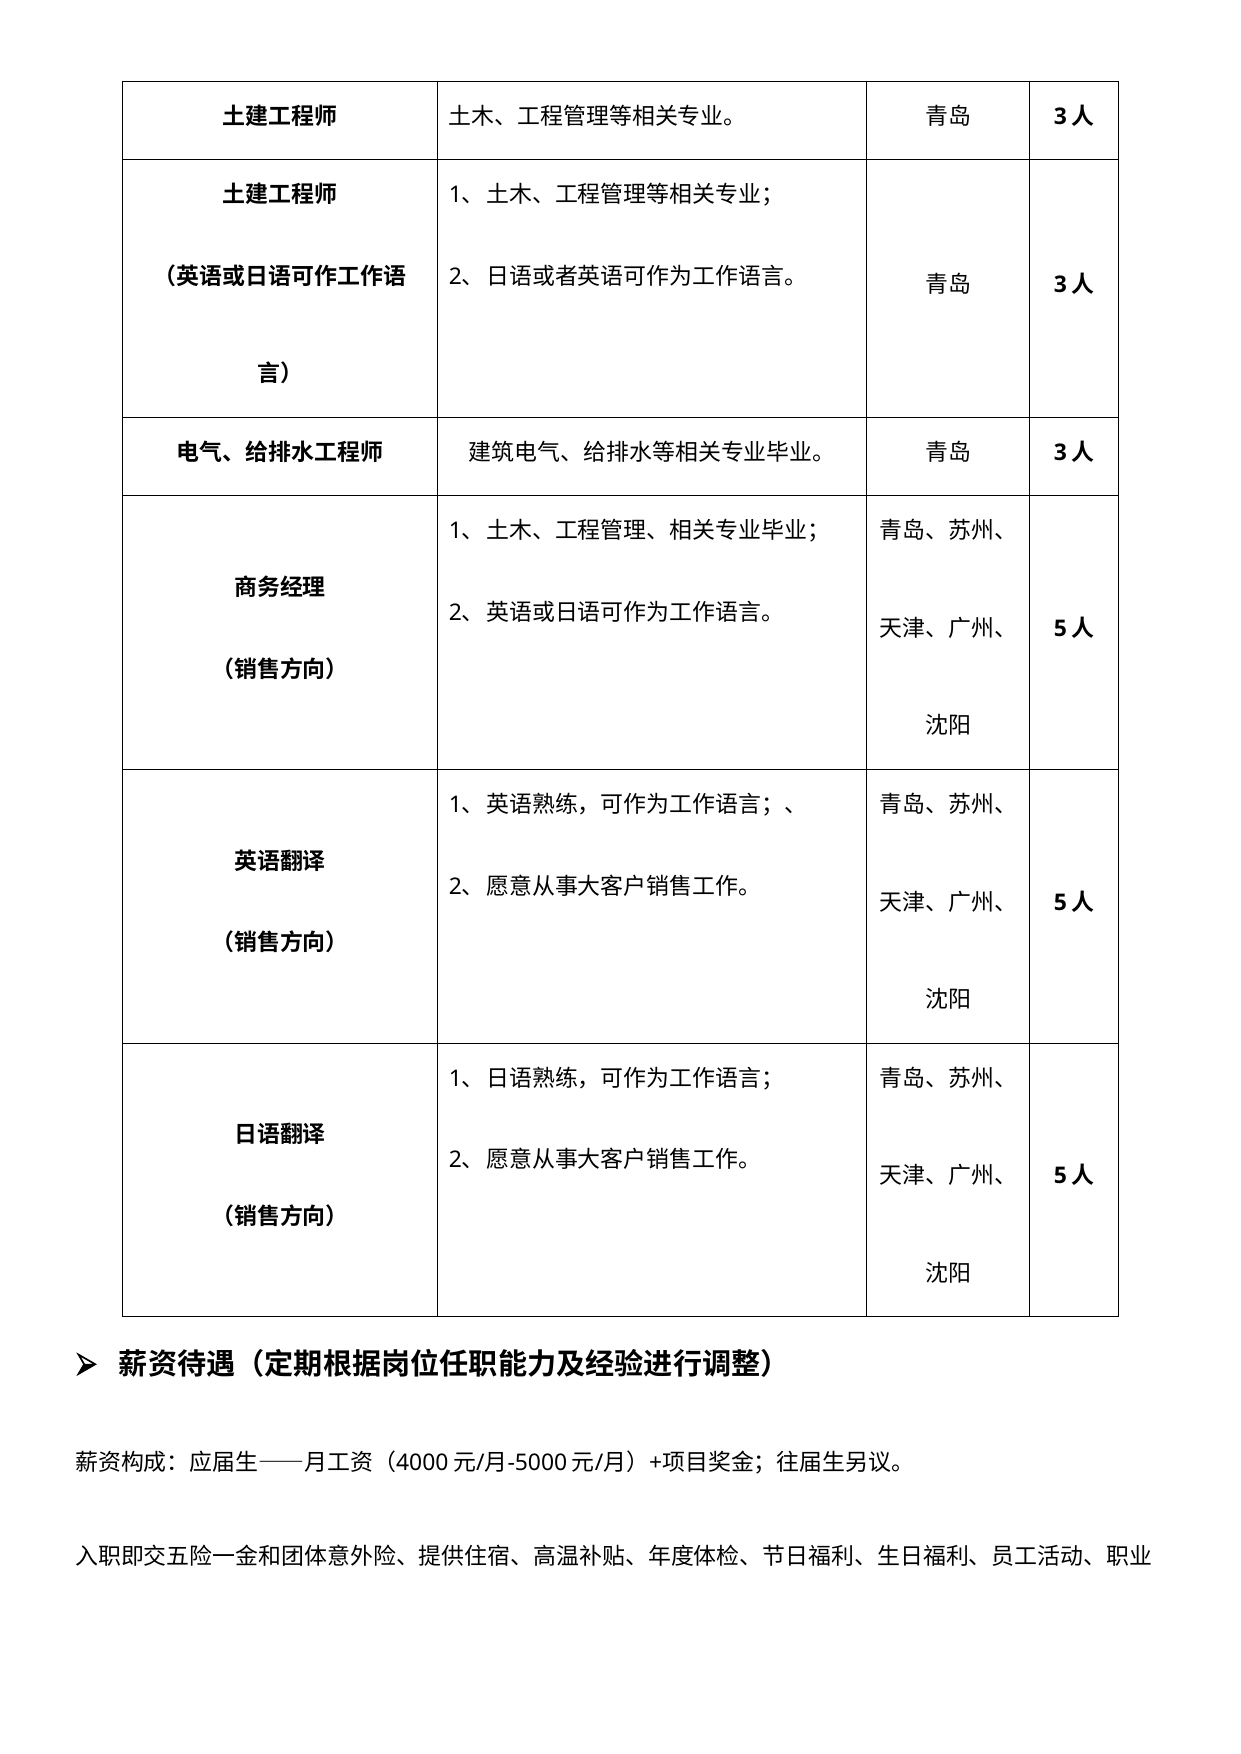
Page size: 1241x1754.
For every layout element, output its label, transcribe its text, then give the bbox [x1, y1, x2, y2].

table_cell 日语熟练，可作为工作语言； 愿意从事大客户销售工作。 [438, 1044, 866, 1316]
table_cell 5人 [1030, 496, 1118, 769]
table_cell 青岛、苏州、天津、广州、沈阳 [867, 770, 1029, 1042]
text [75, 1522, 1165, 1587]
table_cell 建筑电气、给排水等相关专业毕业。 [438, 418, 866, 495]
table_cell 青岛 [867, 160, 1029, 417]
table_cell 青岛、苏州、天津、广州、沈阳 [867, 496, 1029, 769]
table_cell 土建工程师 [123, 82, 437, 159]
list 薪资待遇（定期根据岗位任职能力及经验进行调整） [75, 1329, 1165, 1394]
table_cell 3人 [1030, 160, 1118, 417]
table_cell 3人 [1030, 82, 1118, 159]
table_cell 电气、给排水工程师 [123, 418, 437, 495]
text 薪资构成：应届生——月工资（4000元/月-5000元/月）+项目奖金；往届生另议。 [75, 1428, 1165, 1493]
table_cell 5人 [1030, 1044, 1118, 1316]
table_cell 青岛 [867, 418, 1029, 495]
table_cell 青岛 [867, 82, 1029, 159]
table_cell 土木、工程管理、相关专业毕业； 英语或日语可作为工作语言。 [438, 496, 866, 769]
table_cell 3人 [1030, 418, 1118, 495]
table_cell 英语熟练，可作为工作语言；、 愿意从事大客户销售工作。 [438, 770, 866, 1042]
table_cell 日语翻译 （销售方向） [123, 1044, 437, 1316]
table_cell 5人 [1030, 770, 1118, 1042]
table_cell 英语翻译 （销售方向） [123, 770, 437, 1042]
table_cell 土建工程师 （英语或日语可作工作语言） [123, 160, 437, 417]
table_cell 商务经理 （销售方向） [123, 496, 437, 769]
table_cell 青岛、苏州、天津、广州、沈阳 [867, 1044, 1029, 1316]
table_cell 土木、工程管理等相关专业； 日语或者英语可作为工作语言。 [438, 160, 866, 417]
table_cell 土木、工程管理等相关专业。 [438, 82, 866, 159]
